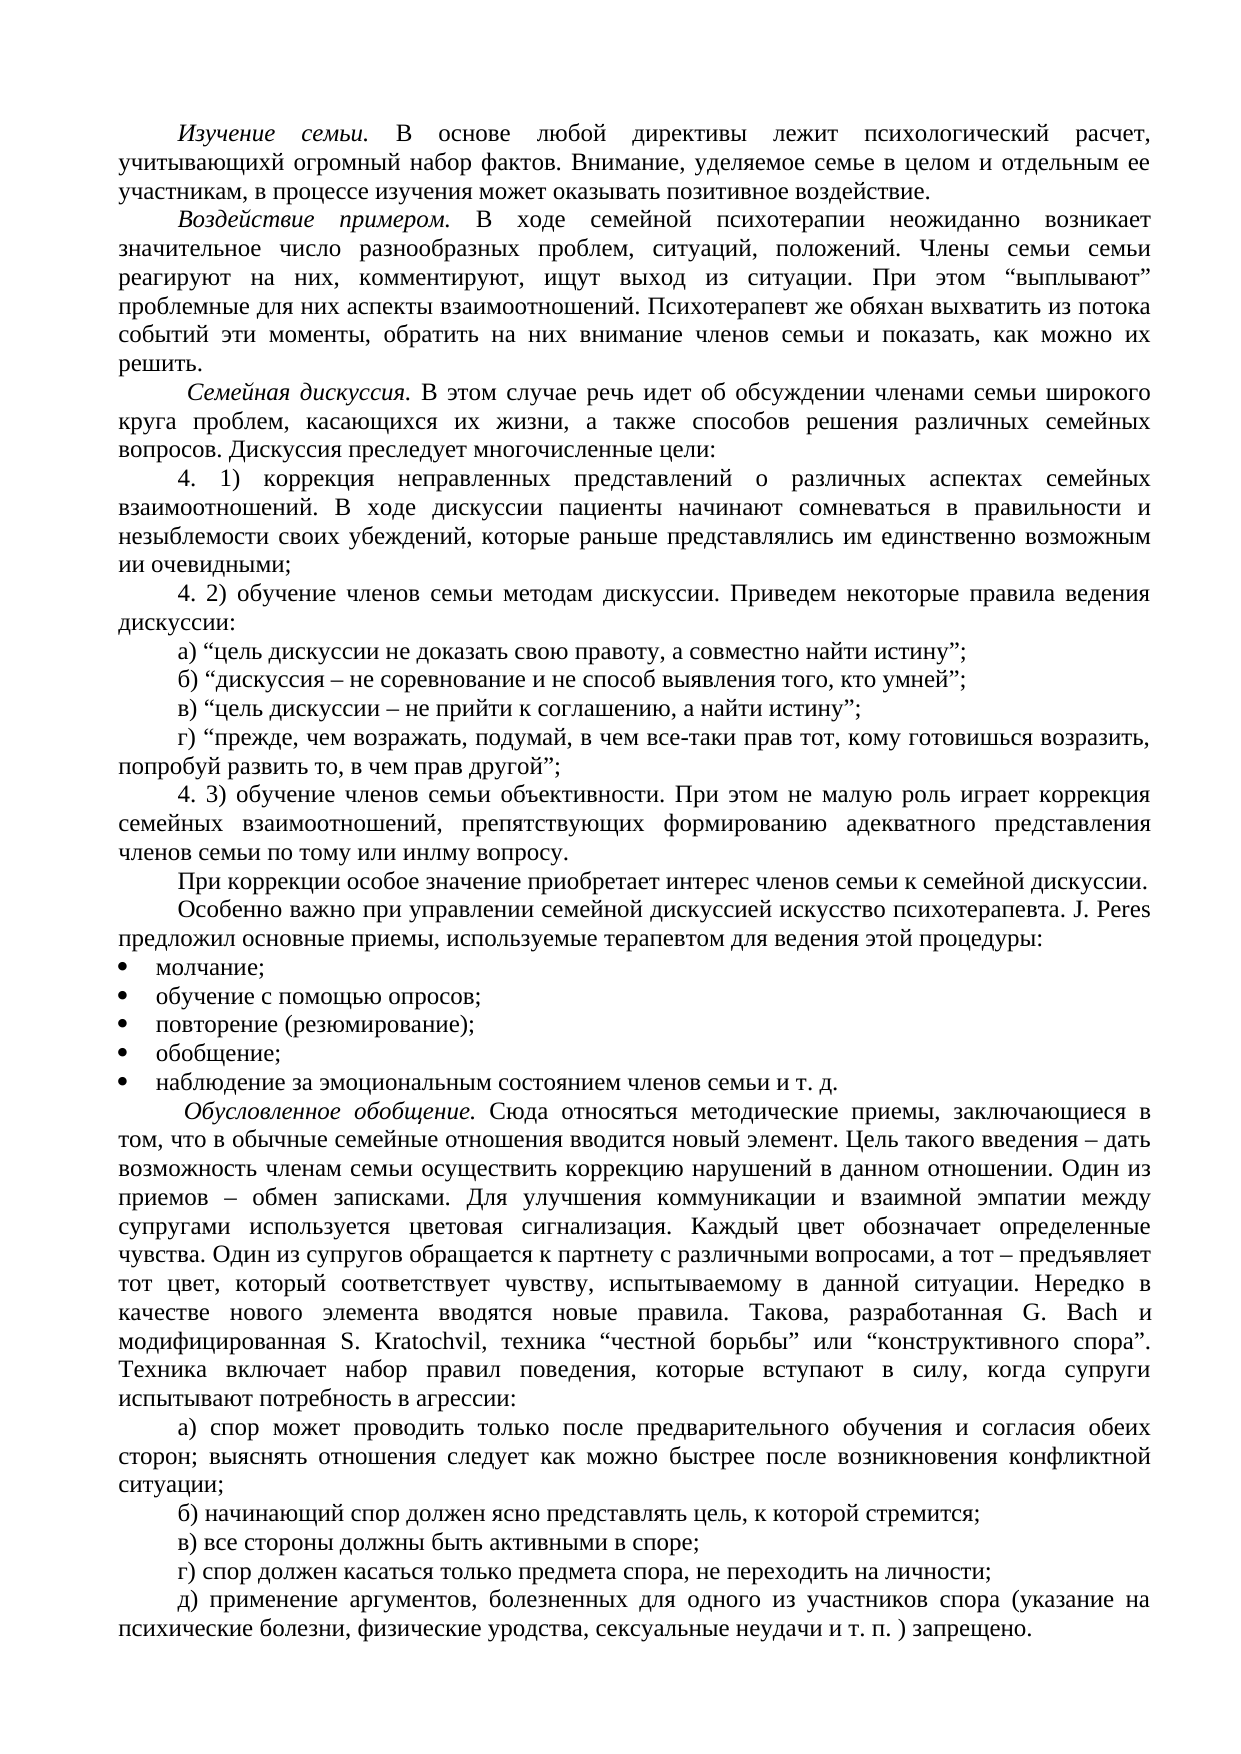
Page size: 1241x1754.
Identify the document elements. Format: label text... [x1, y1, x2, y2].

text Воздействие примером. В ходе семейной психотерапии неожиданно возникает значительное число разнообразных проблем, ситуаций, положений. Члены семьи семьи реагируют на них, комментируют, ищут выход из ситуации. При этом “выплывают” проблемные для них аспекты взаимоотношений. Психотерапевт же обяхан выхватить из потока событий эти моменты, обратить на них внимание членов семьи и показать, как можно их решить. [118, 204, 1152, 377]
text 4. 3) обучение членов семьи объективности. При этом не малую роль играет коррекция семейных взаимоотношений, препятствующих формированию адекватного представления членов семьи по тому или инлму вопросу. [118, 779, 1152, 866]
text При коррекции особое значение приобретает интерес членов семьи к семейной дискуссии. [118, 866, 1152, 894]
text б) начинающий спор должен ясно представлять цель, к которой стремится; [118, 1498, 1152, 1527]
list повторение (резюмирование); [118, 1009, 1152, 1038]
text Семейная дискуссия. В этом случае речь идет об обсуждении членами семьи широкого круга проблем, касающихся их жизни, а также способов решения различных семейных вопросов. Дискуссия преследует многочисленные цели: [118, 377, 1152, 463]
list молчание; [118, 952, 1152, 981]
text в) все стороны должны быть активными в споре; [118, 1527, 1152, 1556]
text в) “цель дискуссии – не прийти к соглашению, а найти истину”; [118, 693, 1152, 722]
text а) “цель дискуссии не доказать свою правоту, а совместно найти истину”; [118, 636, 1152, 664]
text Особенно важно при управлении семейной дискуссией искусство психотерапевта. J. Peres предложил основные приемы, используемые терапевтом для ведения этой процедуры: [118, 894, 1152, 952]
text г) “прежде, чем возражать, подумай, в чем все-таки прав тот, кому готовишься возразить, попробуй развить то, в чем прав другой”; [118, 722, 1152, 779]
text д) применение аргументов, болезненных для одного из участников спора (указание на психические болезни, физические уродства, сексуальные неудачи и т. п. ) запрещено. [118, 1584, 1152, 1642]
list наблюдение за эмоциональным состоянием членов семьи и т. д. [118, 1067, 1152, 1096]
text Изучение семьи. В основе любой директивы лежит психологический расчет, учитывающихй огромный набор фактов. Внимание, уделяемое семье в целом и отдельным ее участникам, в процессе изучения может оказывать позитивное воздействие. [118, 118, 1152, 204]
text б) “дискуссия – не соревнование и не способ выявления того, кто умней”; [118, 664, 1152, 693]
text Обусловленное обобщение. Сюда относяться методические приемы, заключающиеся в том, что в обычные семейные отношения вводится новый элемент. Цель такого введения – дать возможность членам семьи осуществить коррекцию нарушений в данном отношении. Один из приемов – обмен записками. Для улучшения коммуникации и взаимной эмпатии между супругами используется цветовая сигнализация. Каждый цвет обозначает определенные чувства. Один из супругов обращается к партнету с различными вопросами, а тот – предъявляет тот цвет, который соответствует чувству, испытываемому в данной ситуации. Нередко в качестве нового элемента вводятся новые правила. Такова, разработанная G. Bach и модифицированная S. Kratochvil, техника “честной борьбы” или “конструктивного спора”. Техника включает набор правил поведения, которые вступают в силу, когда супруги испытывают потребность в агрессии: [118, 1096, 1152, 1412]
text 4. 2) обучение членов семьи методам дискуссии. Приведем некоторые правила ведения дискуссии: [118, 578, 1152, 636]
list обобщение; [118, 1038, 1152, 1067]
list обучение с помощью опросов; [118, 981, 1152, 1009]
text г) спор должен касаться только предмета спора, не переходить на личности; [118, 1556, 1152, 1584]
text 4. 1) коррекция неправленных представлений о различных аспектах семейных взаимоотношений. В ходе дискуссии пациенты начинают сомневаться в правильности и незыблемости своих убеждений, которые раньше представлялись им единственно возможным ии очевидными; [118, 463, 1152, 578]
text а) спор может проводить только после предварительного обучения и согласия обеих сторон; выяснять отношения следует как можно быстрее после возникновения конфликтной ситуации; [118, 1412, 1152, 1498]
